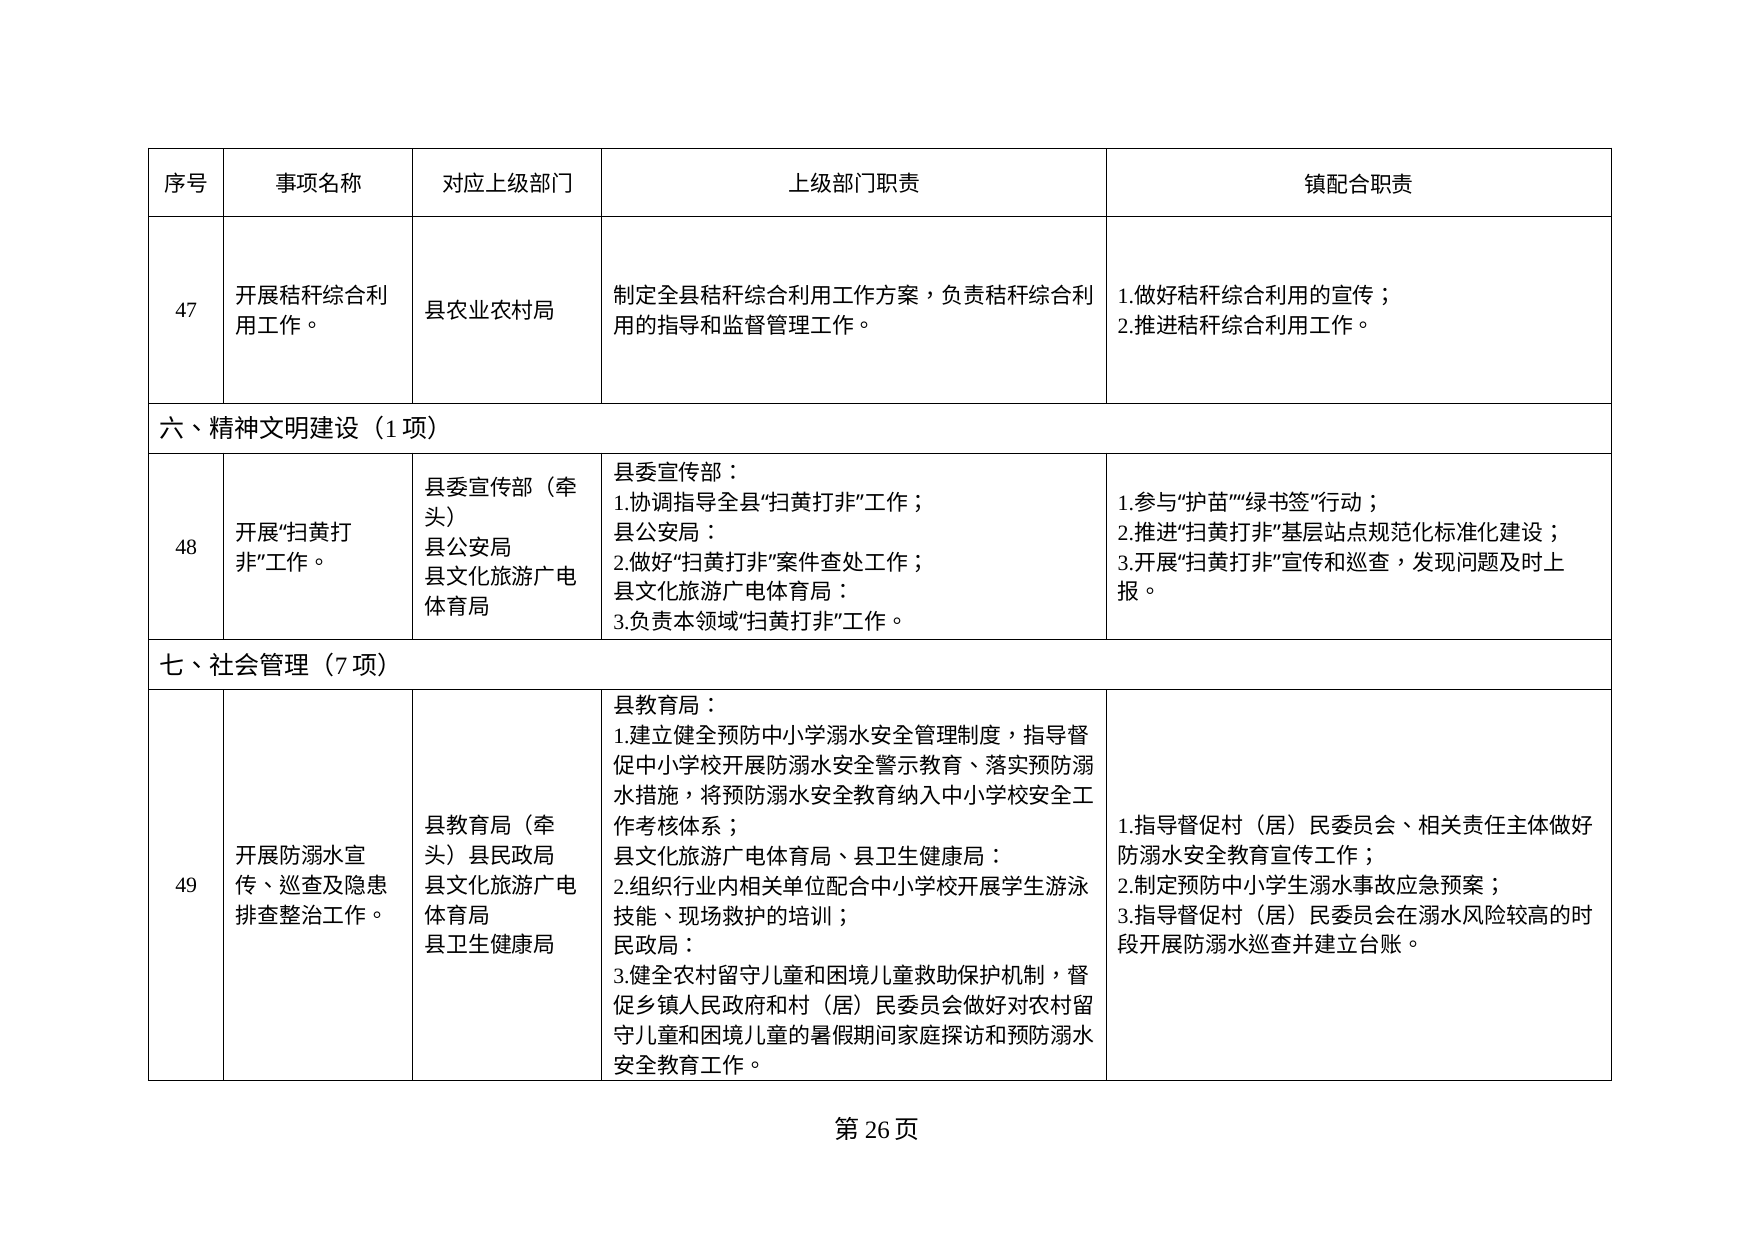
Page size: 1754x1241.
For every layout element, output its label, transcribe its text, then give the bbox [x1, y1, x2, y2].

table_header 镇配合职责 [1107, 149, 1611, 216]
table_cell 47 [149, 217, 223, 403]
table_cell 49 [149, 690, 223, 1079]
table_cell 县农业农村局 [413, 217, 601, 403]
table_header 序号 [149, 149, 223, 216]
table_cell 1.指导督促村（居）民委员会、相关责任主体做好防溺水安全教育宣传工作； 2.制定预防中小学生溺水事故应急预案； 3.指导督促村（居）民委员会在溺水风险较高的时段开展防溺水巡查并建立台账。 [1107, 690, 1611, 1079]
table_cell 制定全县秸秆综合利用工作方案，负责秸秆综合利用的指导和监督管理工作。 [602, 217, 1106, 403]
table_cell 七、社会管理（7项） [149, 640, 1611, 689]
table_cell 48 [149, 454, 223, 639]
table_cell 开展防溺水宣传、巡查及隐患排查整治工作。 [224, 690, 412, 1079]
table_header 上级部门职责 [602, 149, 1106, 216]
table_cell 六、精神文明建设（1项） [149, 404, 1611, 453]
table_cell 1.参与“护苗”“绿书签”行动； 2.推进“扫黄打非”基层站点规范化标准化建设； 3.开展“扫黄打非”宣传和巡查，发现问题及时上报。 [1107, 454, 1611, 639]
table_header 对应上级部门 [413, 149, 601, 216]
table_cell 县委宣传部（牵头） 县公安局 县文化旅游广电体育局 [413, 454, 601, 639]
table_cell 县委宣传部： 1.协调指导全县“扫黄打非”工作； 县公安局： 2.做好“扫黄打非”案件查处工作； 县文化旅游广电体育局： 3.负责本领域“扫黄打非”工作。 [602, 454, 1106, 639]
table_cell 开展“扫黄打非”工作。 [224, 454, 412, 639]
table_header 事项名称 [224, 149, 412, 216]
table_cell 1.做好秸秆综合利用的宣传； 2.推进秸秆综合利用工作。 [1107, 217, 1611, 403]
table_cell 县教育局（牵头）县民政局 县文化旅游广电体育局 县卫生健康局 [413, 690, 601, 1079]
table_cell 开展秸秆综合利用工作。 [224, 217, 412, 403]
table_cell 县教育局： 1.建立健全预防中小学溺水安全管理制度，指导督促中小学校开展防溺水安全警示教育、落实预防溺水措施，将预防溺水安全教育纳入中小学校安全工作考核体系； 县文化旅游广电体育局、县卫生健康局： 2.组织行业内相关单位配合中小学校开展学生游泳技能、现场救护的培训； 民政局： 3.健全农村留守儿童和困境儿童救助保护机制，督促乡镇人民政府和村（居）民委员会做好对农村留守儿童和困境儿童的暑假期间家庭探访和预防溺水安全教育工作。 [602, 690, 1106, 1079]
